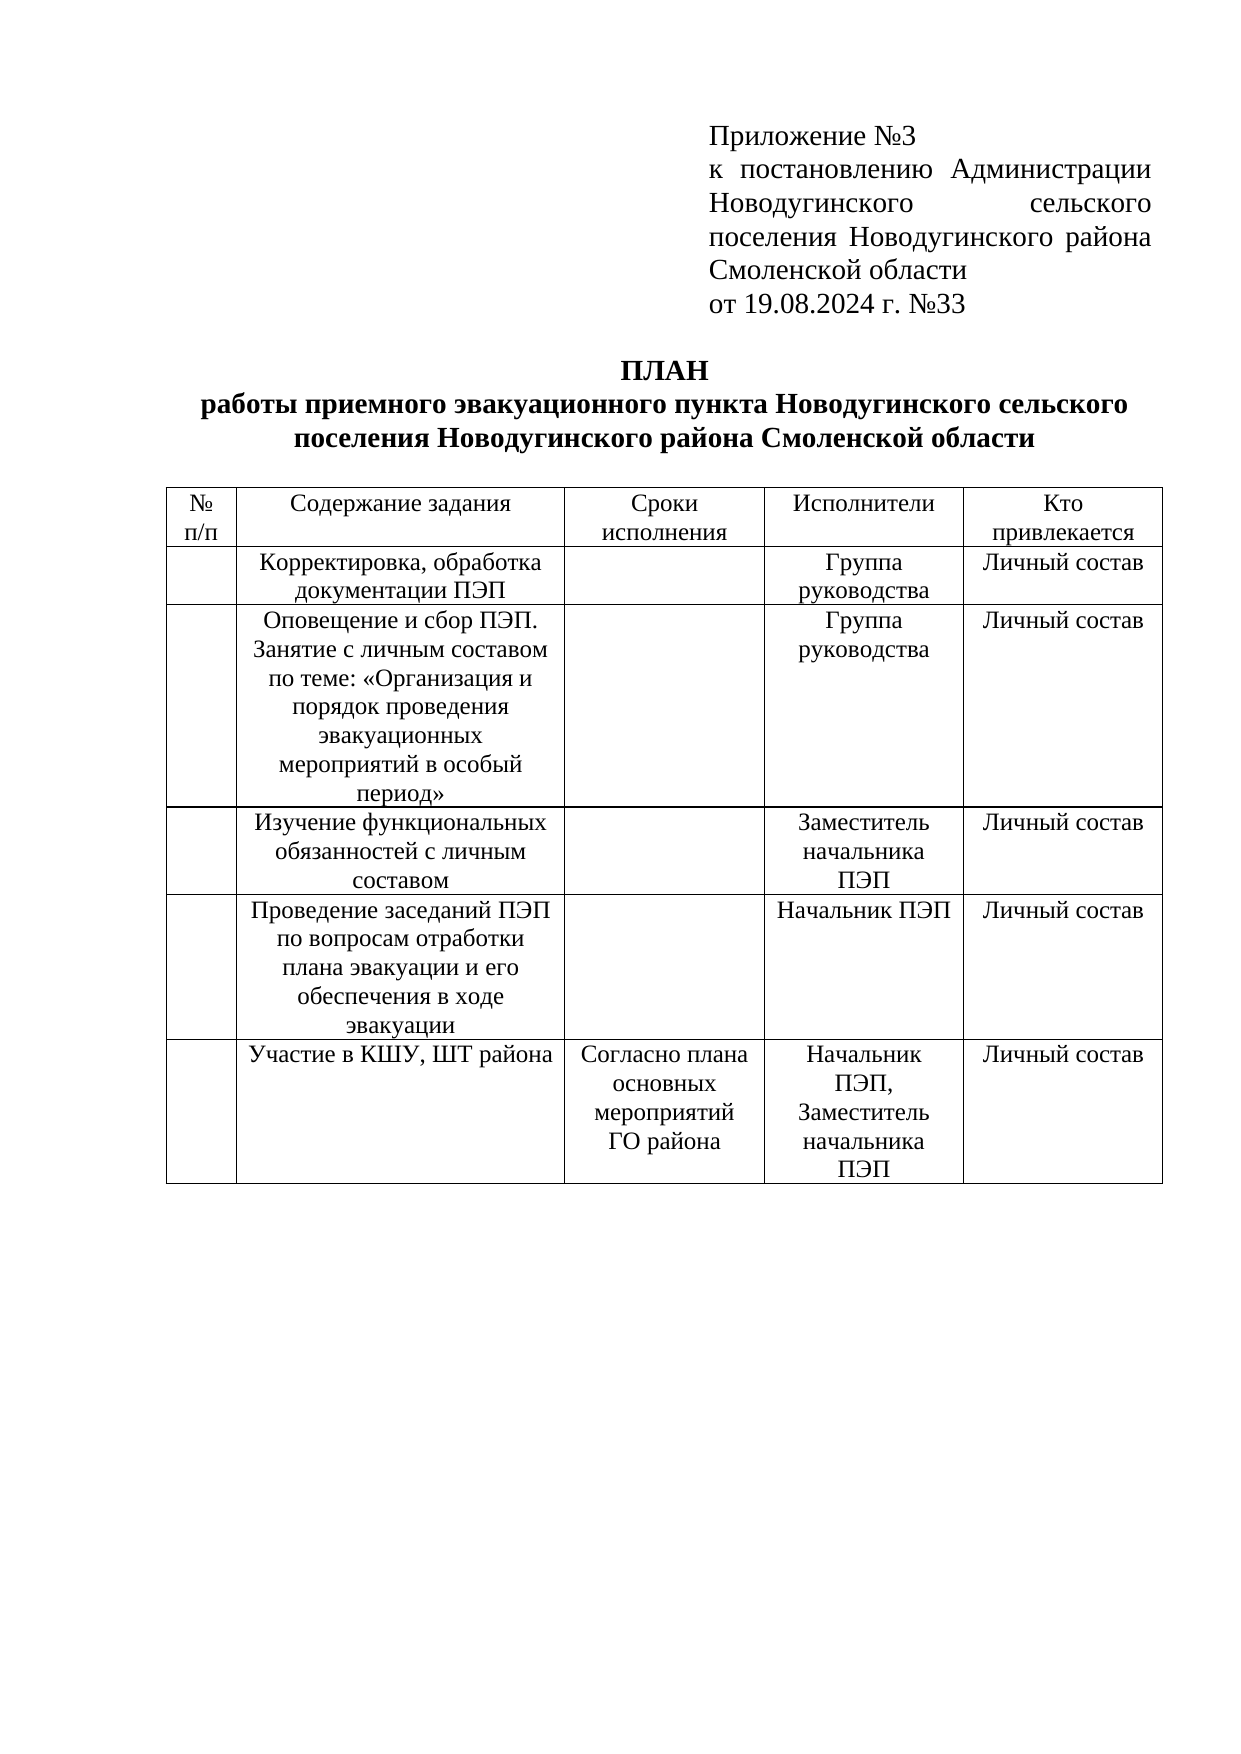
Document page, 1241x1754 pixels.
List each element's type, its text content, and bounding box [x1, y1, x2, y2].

table_cell Группа руководства [765, 547, 963, 604]
table_cell [167, 547, 236, 604]
table_cell Участие в КШУ, ШТ района [237, 1040, 564, 1183]
table_cell [167, 895, 236, 1038]
text ПЛАН [177, 353, 1152, 386]
table_cell Группа руководства [765, 605, 963, 806]
text к постановлению Администрации Новодугинского сельского поселения Новодугинского района Смоленской области [709, 152, 1152, 286]
table_cell Личный состав [964, 547, 1162, 604]
table_cell [565, 547, 764, 604]
table_cell Оповещение и сбор ПЭП. Занятие с личным составом по теме: «Организация и порядок проведения эвакуационных мероприятий в особый период» [237, 605, 564, 806]
text от 19.08.2024 г. №33 [709, 286, 1152, 319]
table_header Содержание задания [237, 488, 564, 546]
table_cell Личный состав [964, 1040, 1162, 1183]
table_cell Начальник ПЭП [765, 895, 963, 1038]
table_header № п/п [167, 488, 236, 546]
text работы приемного эвакуационного пункта Новодугинского сельского поселения Новодугинского района Смоленской области [177, 386, 1152, 453]
table_cell Корректировка, обработка документации ПЭП [237, 547, 564, 604]
table_cell [565, 808, 764, 894]
table_cell Личный состав [964, 605, 1162, 806]
table_cell Заместитель начальника ПЭП [765, 808, 963, 894]
table_cell [167, 1040, 236, 1183]
table_header Сроки исполнения [565, 488, 764, 546]
text Приложение №3 [709, 118, 1152, 152]
table_cell Личный состав [964, 808, 1162, 894]
table_header Исполнители [765, 488, 963, 546]
table_cell [167, 808, 236, 894]
table_cell [565, 895, 764, 1038]
table_cell [565, 605, 764, 806]
table_cell Личный состав [964, 895, 1162, 1038]
table_cell Начальник ПЭП, Заместитель начальника ПЭП [765, 1040, 963, 1183]
table_cell Проведение заседаний ПЭП по вопросам отработки плана эвакуации и его обеспечения в ходе эвакуации [237, 895, 564, 1038]
table_cell [167, 605, 236, 806]
table_header Кто привлекается [964, 488, 1162, 546]
table_cell Согласно плана основных мероприятий ГО района [565, 1040, 764, 1183]
table_cell Изучение функциональных обязанностей с личным составом [237, 808, 564, 894]
